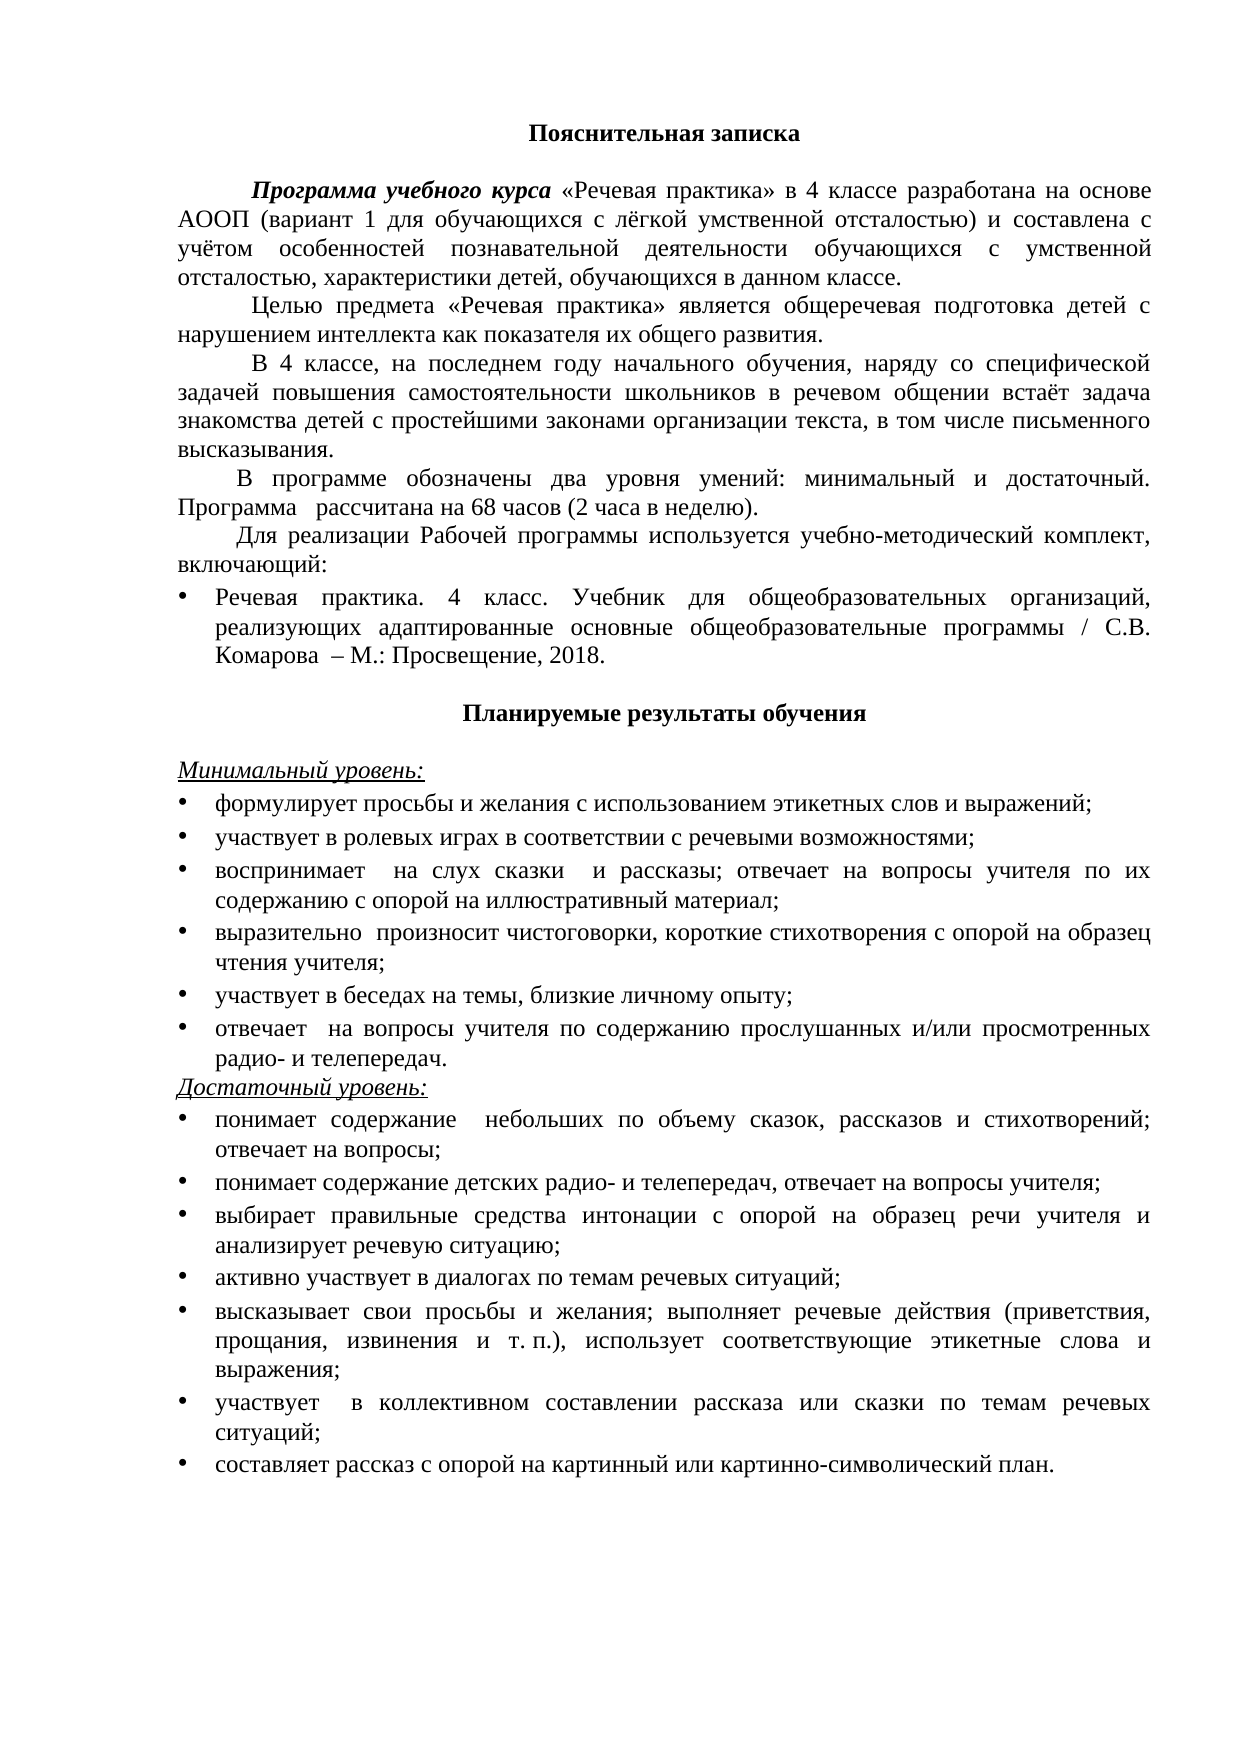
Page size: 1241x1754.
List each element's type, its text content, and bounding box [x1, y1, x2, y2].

list выбирает правильные средства интонации с опорой на образец речи учителя и анализирует речевую ситуацию; [177, 1196, 1152, 1258]
text Минимальный уровень: [177, 755, 1152, 784]
list понимает содержание небольших по объему сказок, рассказов и стихотворений; отвечает на вопросы; [177, 1100, 1152, 1163]
list участвует в коллективном составлении рассказа или сказки по темам речевых ситуаций; [177, 1383, 1152, 1445]
list выразительно произносит чистоговорки, короткие стихотворения с опорой на образец чтения учителя; [177, 913, 1152, 976]
text Пояснительная записка [177, 118, 1152, 147]
list воспринимает на слух сказки и рассказы; отвечает на вопросы учителя по их содержанию с опорой на иллюстративный материал; [177, 851, 1152, 913]
list отвечает на вопросы учителя по содержанию прослушанных и/или просмотренных радио- и телепередач. [177, 1009, 1152, 1072]
text Для реализации Рабочей программы используется учебно-методический комплект, включающий: [177, 521, 1152, 578]
text В программе обозначены два уровня умений: минимальный и достаточный. Программа рассчитана на 68 часов (2 часа в неделю). [177, 463, 1152, 521]
text Планируемые результаты обучения [177, 698, 1152, 727]
list составляет рассказ с опорой на картинный или картинно-символический план. [177, 1445, 1152, 1479]
text Достаточный уровень: [177, 1072, 1152, 1100]
text Программа учебного курса «Речевая практика» в 4 классе разработана на основе АООП (вариант 1 для обучающихся с лёгкой умственной отсталостью) и составлена с учётом особенностей познавательной деятельности обучающихся с умственной отсталостью, характеристики детей, обучающихся в данном классе. [177, 176, 1152, 291]
list участвует в ролевых играх в соответствии с речевыми возможностями; [177, 818, 1152, 851]
text Целью предмета «Речевая практика» является общеречевая подготовка детей с нарушением интеллекта как показателя их общего развития. [177, 291, 1152, 348]
text В 4 классе, на последнем году начального обучения, наряду со специфической задачей повышения самостоятельности школьников в речевом общении встаёт задача знакомства детей с простейшими законами организации текста, в том числе письменного высказывания. [177, 348, 1152, 463]
list активно участвует в диалогах по темам речевых ситуаций; [177, 1258, 1152, 1292]
list формулирует просьбы и желания с использованием этикетных слов и выражений; [177, 784, 1152, 818]
list участвует в беседах на темы, близкие личному опыту; [177, 976, 1152, 1009]
list Речевая практика. 4 класс. Учебник для общеобразовательных организаций, реализующих адаптированные основные общеобразовательные программы / С.В. Комарова – М.: Просвещение, 2018. [177, 578, 1152, 669]
list высказывает свои просьбы и желания; выполняет речевые действия (приветствия, прощания, извинения и т. п.), использует соответствующие этикетные слова и выражения; [177, 1292, 1152, 1383]
list понимает содержание детских радио- и телепередач, отвечает на вопросы учителя; [177, 1163, 1152, 1196]
